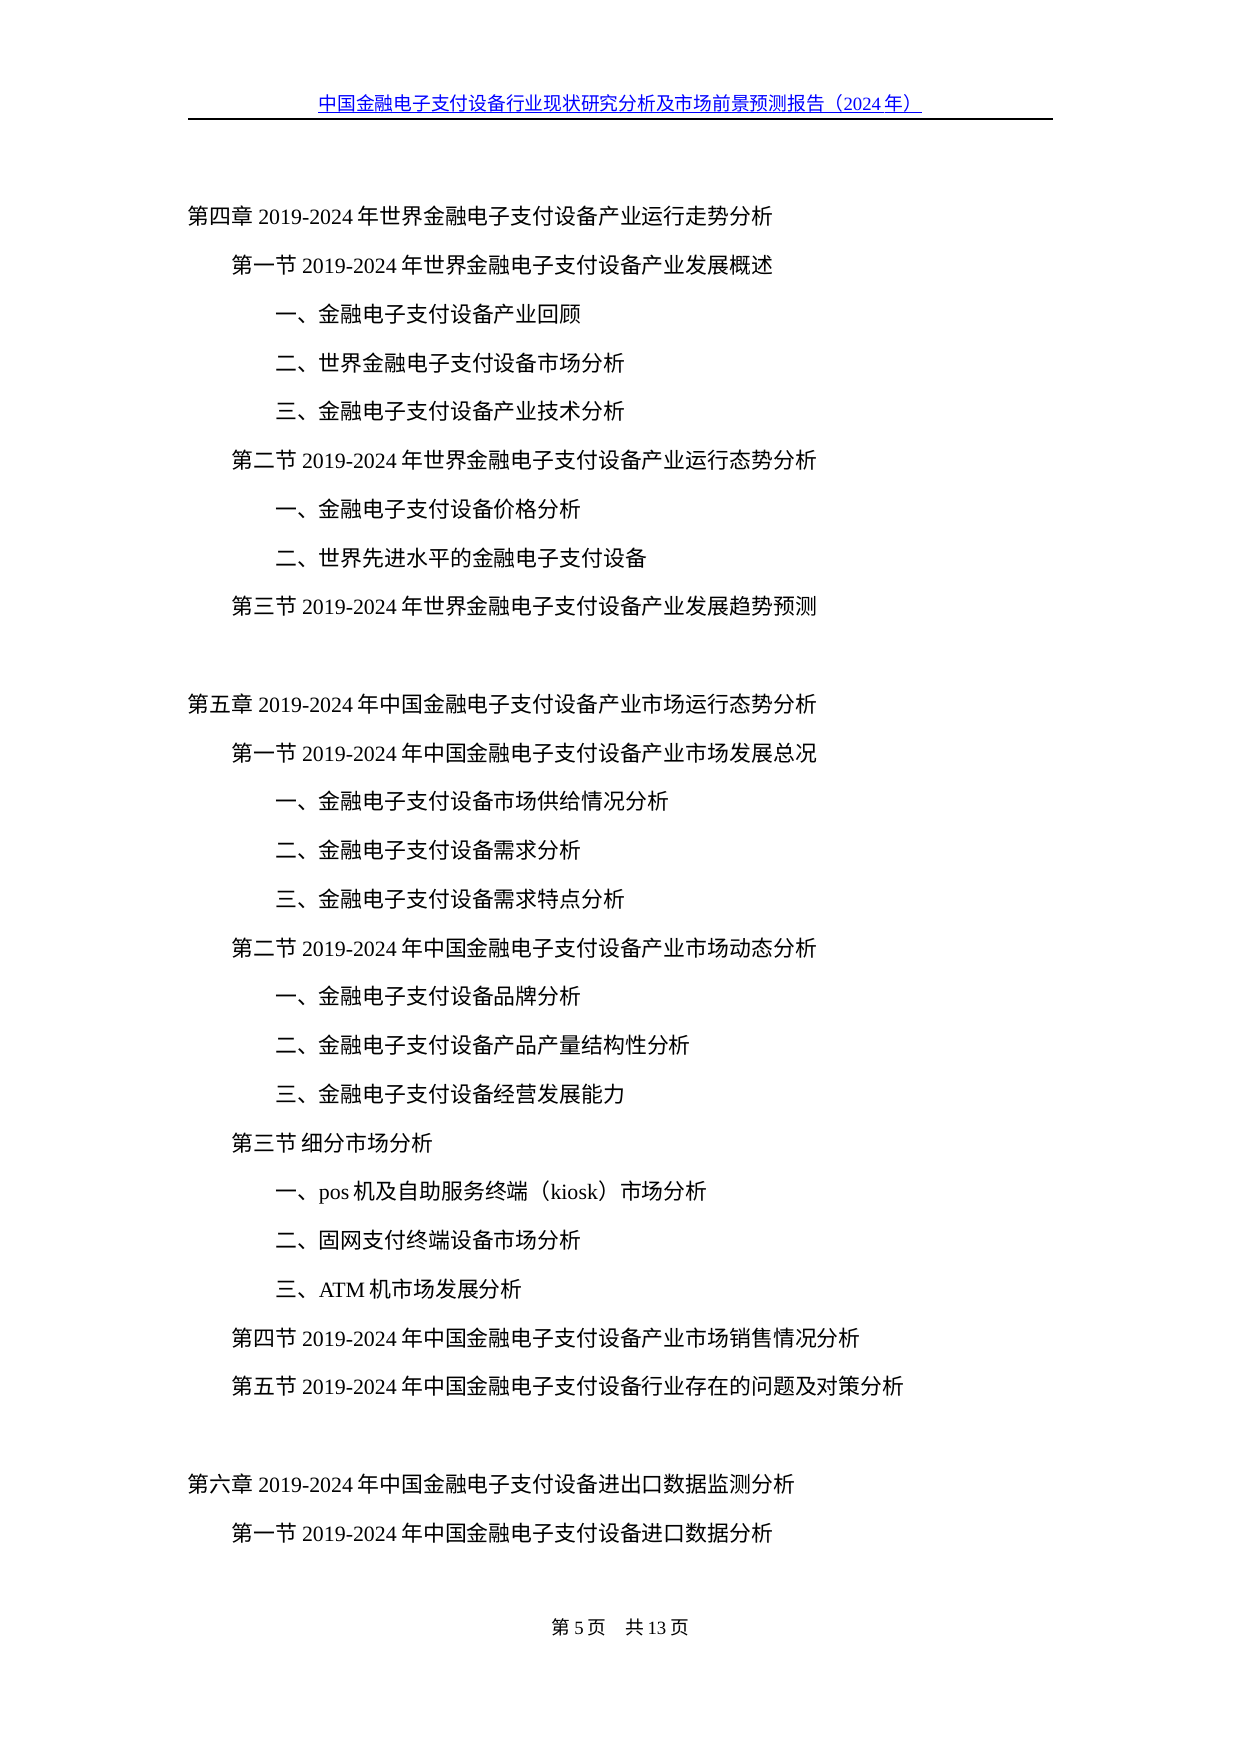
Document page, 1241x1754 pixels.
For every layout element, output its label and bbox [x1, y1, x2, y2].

text [187, 150, 1053, 1548]
